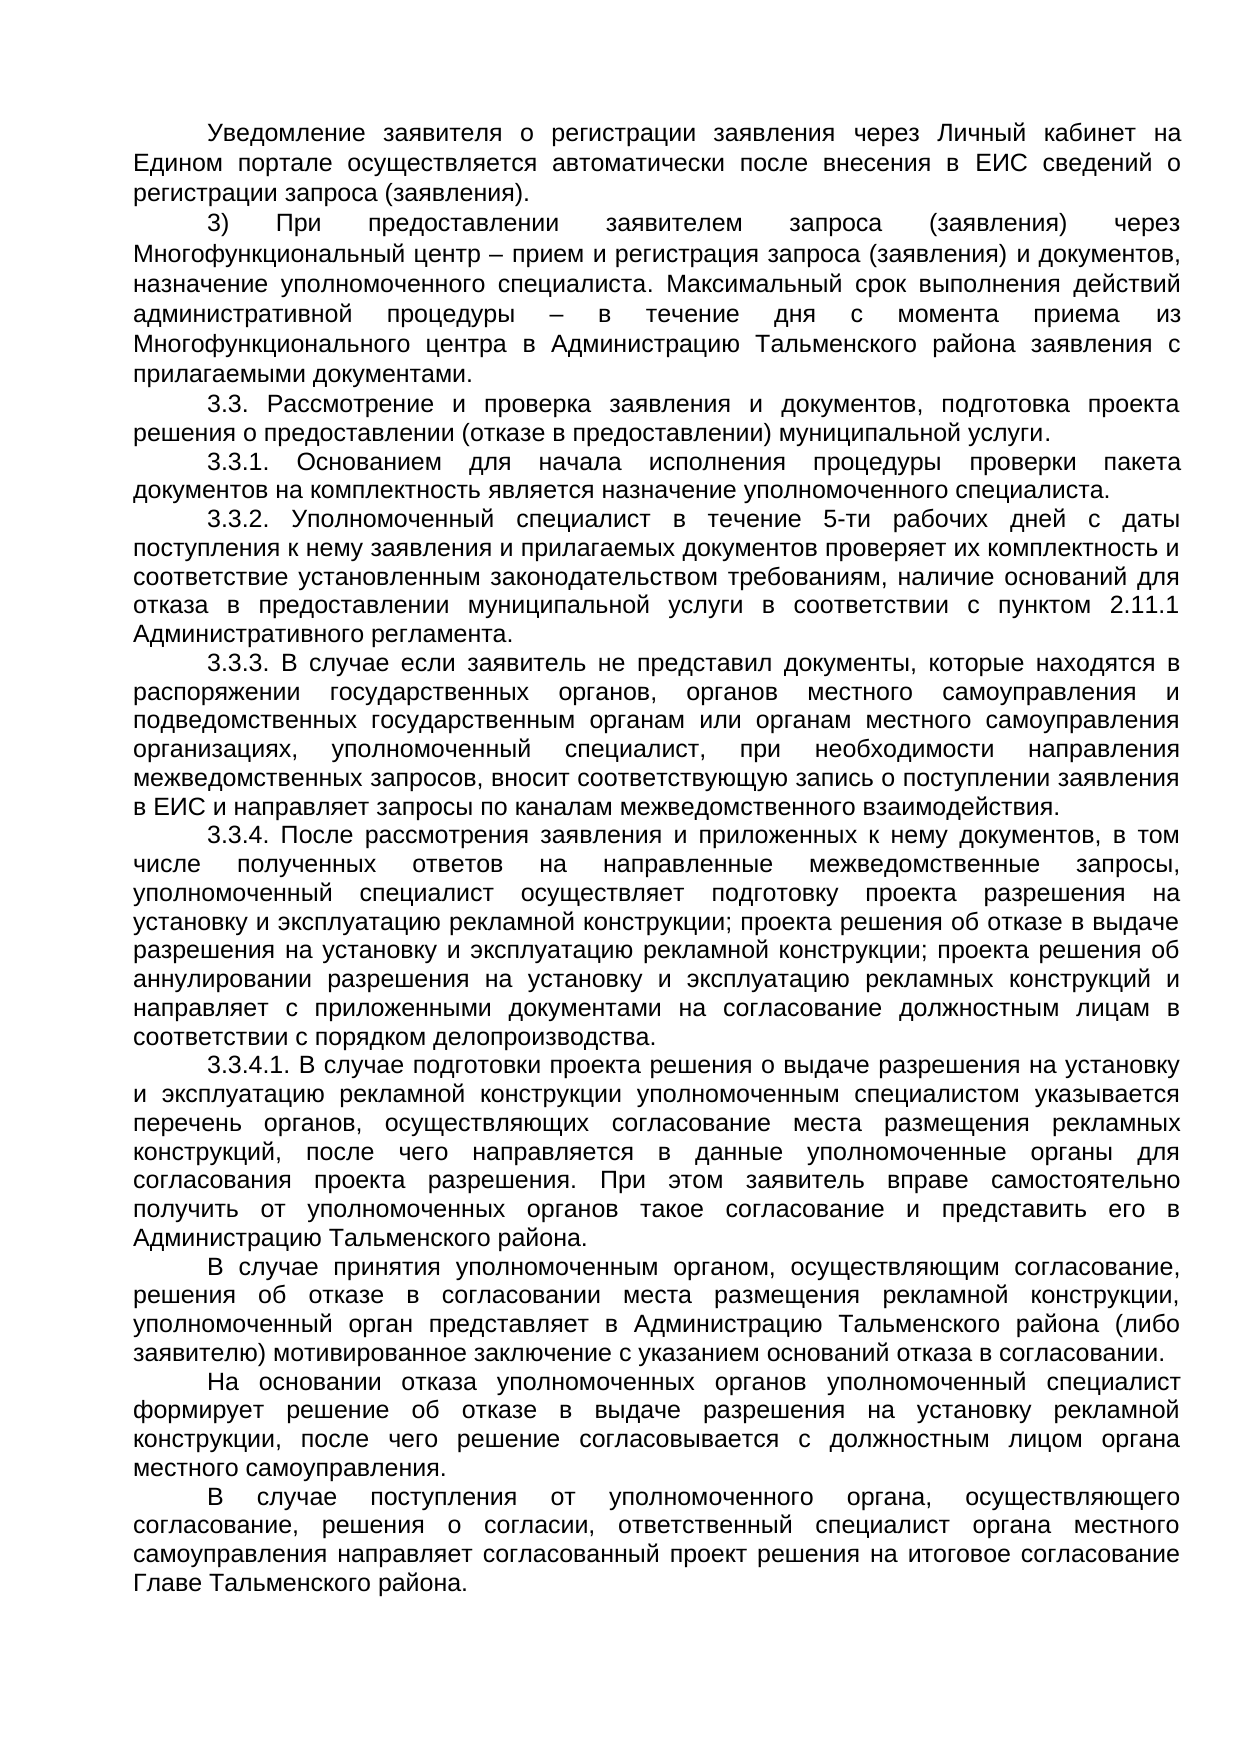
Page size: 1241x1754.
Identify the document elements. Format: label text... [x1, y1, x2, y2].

text 3.3.2. Уполномоченный специалист в течение 5-ти рабочих дней с даты поступления к нему заявления и прилагаемых документов проверяет их комплектность и соответствие установленным законодательством требованиям, наличие оснований для отказа в предоставлении муниципальной услуги в соответствии с пунктом 2.11.1 Административного регламента. [133, 504, 1181, 648]
text Уведомление заявителя о регистрации заявления через Личный кабинет на Едином портале осуществляется автоматически после внесения в ЕИС сведений о регистрации запроса (заявления). [133, 118, 1181, 207]
text 3.3. Рассмотрение и проверка заявления и документов, подготовка проекта решения о предоставлении (отказе в предоставлении) муниципальной услуги. [133, 389, 1181, 447]
text 3.3.1. Основанием для начала исполнения процедуры проверки пакета документов на комплектность является назначение уполномоченного специалиста. [133, 447, 1181, 504]
text В случае принятия уполномоченным органом, осуществляющим согласование, решения об отказе в согласовании места размещения рекламной конструкции, уполномоченный орган представляет в Администрацию Тальменского района (либо заявителю) мотивированное заключение с указанием оснований отказа в согласовании. [133, 1252, 1181, 1367]
text 3) При предоставлении заявителем запроса (заявления) через Многофункциональный центр – прием и регистрация запроса (заявления) и документов, назначение уполномоченного специалиста. Максимальный срок выполнения действий административной процедуры – в течение дня с момента приема из Многофункционального центра в Администрацию Тальменского района заявления с прилагаемыми документами. [133, 208, 1181, 388]
text 3.3.4. После рассмотрения заявления и приложенных к нему документов, в том числе полученных ответов на направленные межведомственные запросы, уполномоченный специалист осуществляет подготовку проекта разрешения на установку и эксплуатацию рекламной конструкции; проекта решения об отказе в выдаче разрешения на установку и эксплуатацию рекламной конструкции; проекта решения об аннулировании разрешения на установку и эксплуатацию рекламных конструкций и направляет с приложенными документами на согласование должностным лицам в соответствии с порядком делопроизводства. [133, 820, 1181, 1050]
text На основании отказа уполномоченных органов уполномоченный специалист формирует решение об отказе в выдаче разрешения на установку рекламной конструкции, после чего решение согласовывается с должностным лицом органа местного самоуправления. [133, 1367, 1181, 1482]
text 3.3.4.1. В случае подготовки проекта решения о выдаче разрешения на установку и эксплуатацию рекламной конструкции уполномоченным специалистом указывается перечень органов, осуществляющих согласование места размещения рекламных конструкций, после чего направляется в данные уполномоченные органы для согласования проекта разрешения. При этом заявитель вправе самостоятельно получить от уполномоченных органов такое согласование и представить его в Администрацию Тальменского района. [133, 1050, 1181, 1252]
text В случае поступления от уполномоченного органа, осуществляющего согласование, решения о согласии, ответственный специалист органа местного самоуправления направляет согласованный проект решения на итоговое согласование Главе Тальменского района. [133, 1482, 1181, 1597]
text 3.3.3. В случае если заявитель не представил документы, которые находятся в распоряжении государственных органов, органов местного самоуправления и подведомственных государственным органам или органам местного самоуправления организациях, уполномоченный специалист, при необходимости направления межведомственных запросов, вносит соответствующую запись о поступлении заявления в ЕИС и направляет запросы по каналам межведомственного взаимодействия. [133, 648, 1181, 820]
